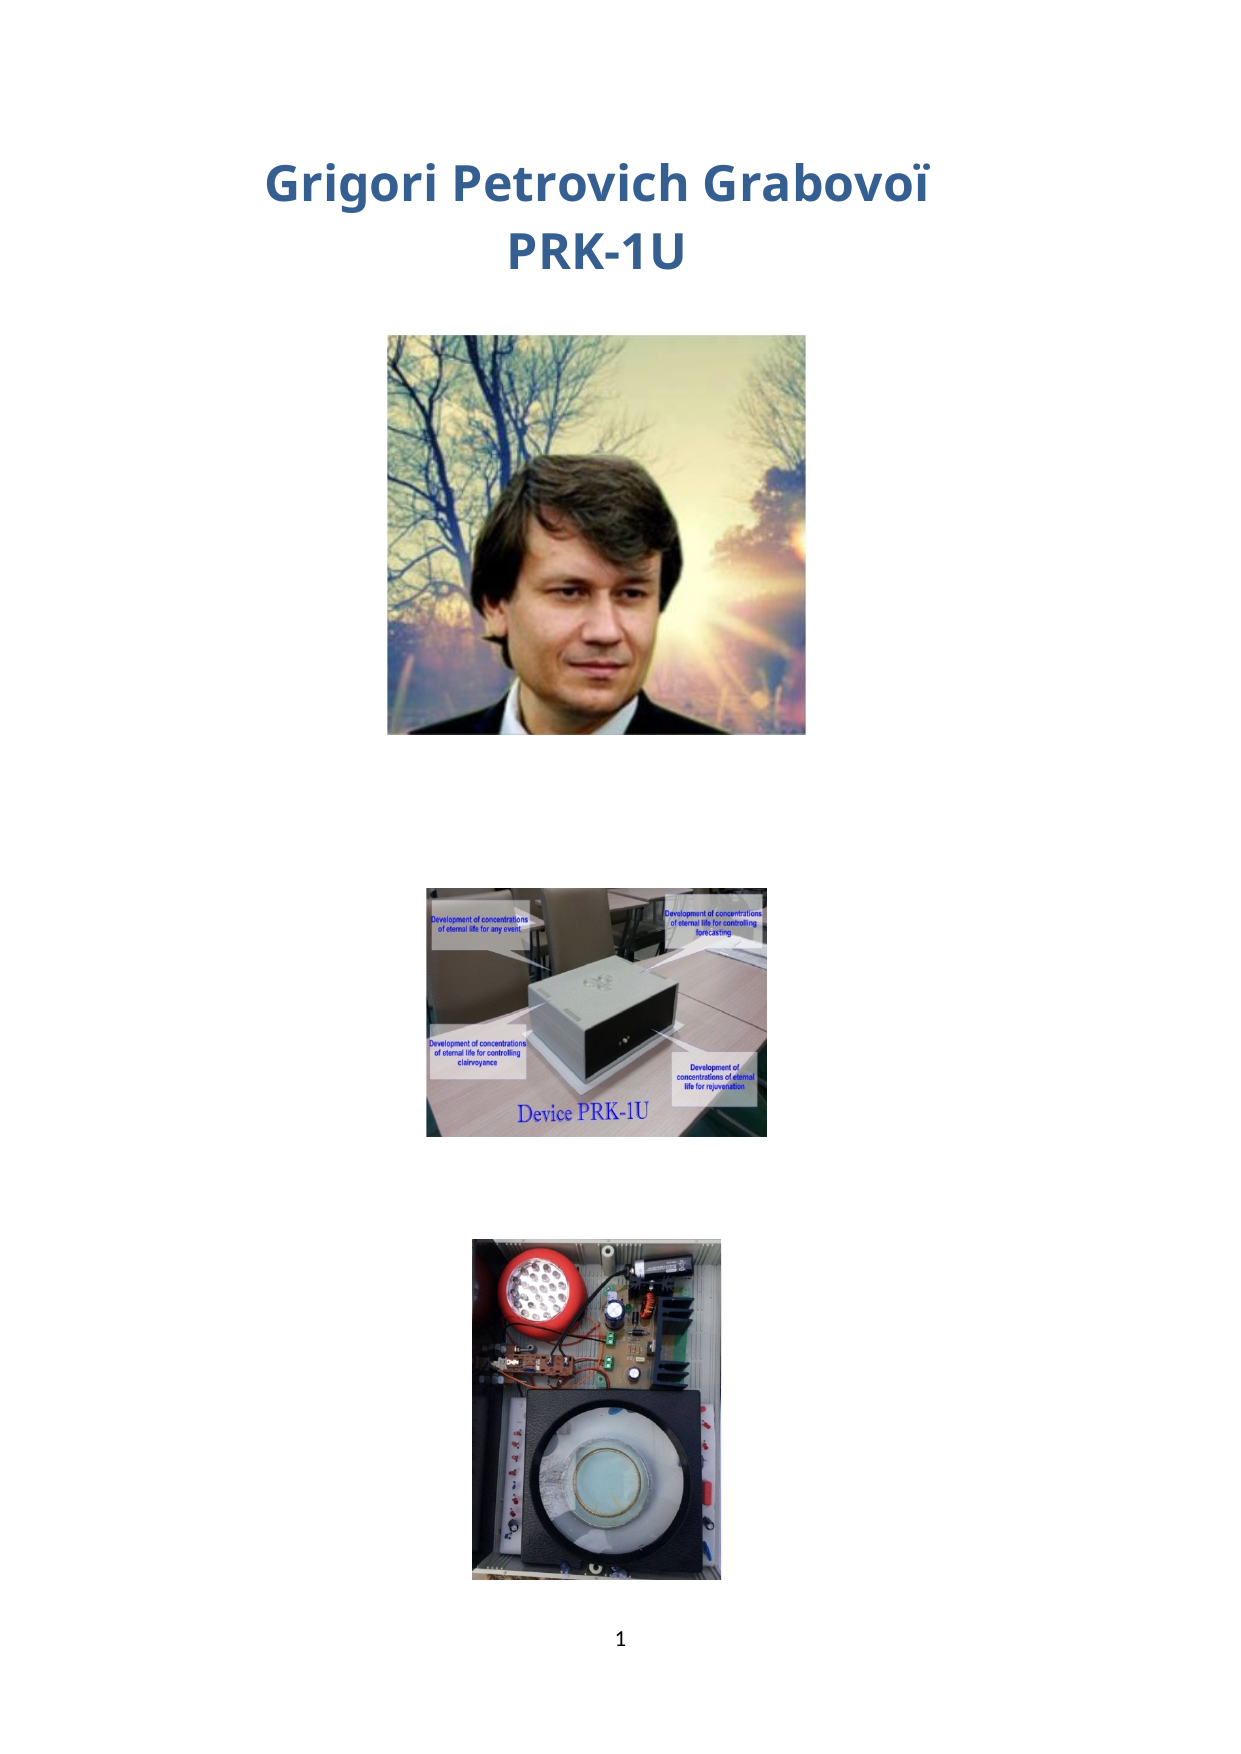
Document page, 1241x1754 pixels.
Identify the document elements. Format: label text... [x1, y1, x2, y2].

text Grigori Petrovich Grabovoï [148, 148, 1046, 216]
text PRK-1U [148, 216, 1046, 284]
picture [426, 888, 767, 1137]
picture [387, 335, 807, 735]
picture [472, 1239, 722, 1580]
